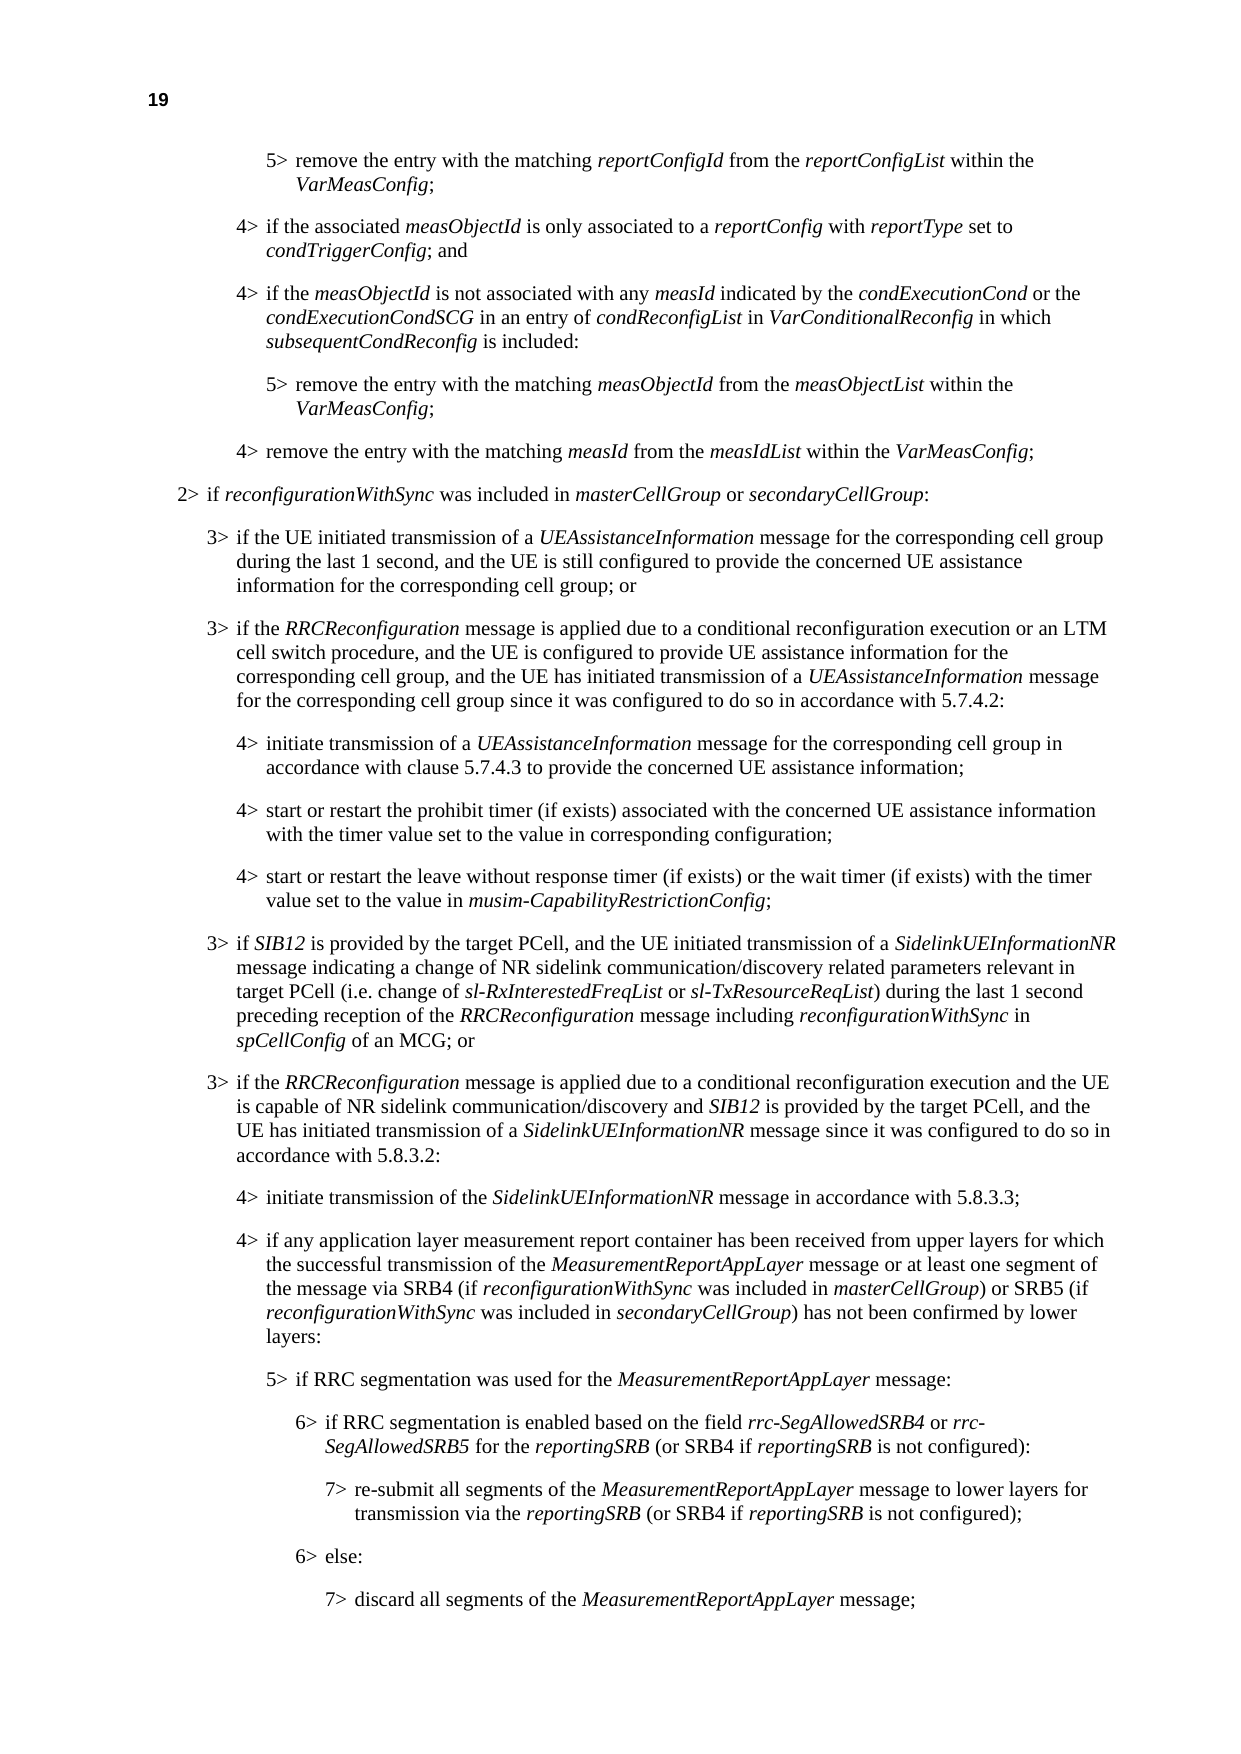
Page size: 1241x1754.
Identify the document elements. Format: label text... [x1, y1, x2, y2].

text 4> initiate transmission of a UEAssistanceInformation message for the corresponding cell group in accordance with clause 5.7.4.3 to provide the concerned UE assistance information; [236, 731, 1122, 779]
text 3> if the RRCReconfiguration message is applied due to a conditional reconfiguration execution or an LTM cell switch procedure, and the UE is configured to provide UE assistance information for the corresponding cell group, and the UE has initiated transmission of a UEAssistanceInformation message for the corresponding cell group since it was configured to do so in accordance with 5.7.4.2: [207, 616, 1122, 712]
text 5> remove the entry with the matching reportConfigId from the reportConfigList within the VarMeasConfig; [266, 147, 1122, 196]
text 4> remove the entry with the matching measId from the measIdList within the VarMeasConfig; [236, 439, 1122, 463]
text 4> if any application layer measurement report container has been received from upper layers for which the successful transmission of the MeasurementReportAppLayer message or at least one segment of the message via SRB4 (if reconfigurationWithSync was included in masterCellGroup) or SRB5 (if reconfigurationWithSync was included in secondaryCellGroup) has not been confirmed by lower layers: [236, 1228, 1122, 1348]
text 7> re-submit all segments of the MeasurementReportAppLayer message to lower layers for transmission via the reportingSRB (or SRB4 if reportingSRB is not configured); [325, 1477, 1122, 1525]
text 4> start or restart the prohibit timer (if exists) associated with the concerned UE assistance information with the timer value set to the value in corresponding configuration; [236, 797, 1122, 846]
text 3> if SIB12 is provided by the target PCell, and the UE initiated transmission of a SidelinkUEInformationNR message indicating a change of NR sidelink communication/discovery related parameters relevant in target PCell (i.e. change of sl-RxInterestedFreqList or sl-TxResourceReqList) during the last 1 second preceding reception of the RRCReconfiguration message including reconfigurationWithSync in spCellConfig of an MCG; or [207, 931, 1122, 1052]
text 5> remove the entry with the matching measObjectId from the measObjectList within the VarMeasConfig; [266, 372, 1122, 420]
text 6> else: [295, 1544, 1122, 1568]
text 4> if the associated measObjectId is only associated to a reportConfig with reportType set to condTriggerConfig; and [236, 214, 1122, 262]
text 7> discard all segments of the MeasurementReportAppLayer message; [325, 1587, 1122, 1611]
text 5> if RRC segmentation was used for the MeasurementReportAppLayer message: [266, 1367, 1122, 1391]
text 4> if the measObjectId is not associated with any measId indicated by the condExecutionCond or the condExecutionCondSCG in an entry of condReconfigList in VarConditionalReconfig in which subsequentCondReconfig is included: [236, 281, 1122, 353]
text 2> if reconfigurationWithSync was included in masterCellGroup or secondaryCellGroup: [177, 482, 1122, 506]
text 6> if RRC segmentation is enabled based on the field rrc-SegAllowedSRB4 or rrc-SegAllowedSRB5 for the reportingSRB (or SRB4 if reportingSRB is not configured): [295, 1410, 1122, 1458]
text 3> if the RRCReconfiguration message is applied due to a conditional reconfiguration execution and the UE is capable of NR sidelink communication/discovery and SIB12 is provided by the target PCell, and the UE has initiated transmission of a SidelinkUEInformationNR message since it was configured to do so in accordance with 5.8.3.2: [207, 1070, 1122, 1167]
text 3> if the UE initiated transmission of a UEAssistanceInformation message for the corresponding cell group during the last 1 second, and the UE is still configured to provide the concerned UE assistance information for the corresponding cell group; or [207, 525, 1122, 597]
text 4> start or restart the leave without response timer (if exists) or the wait timer (if exists) with the timer value set to the value in musim-CapabilityRestrictionConfig; [236, 864, 1122, 912]
text 4> initiate transmission of the SidelinkUEInformationNR message in accordance with 5.8.3.3; [236, 1185, 1122, 1209]
